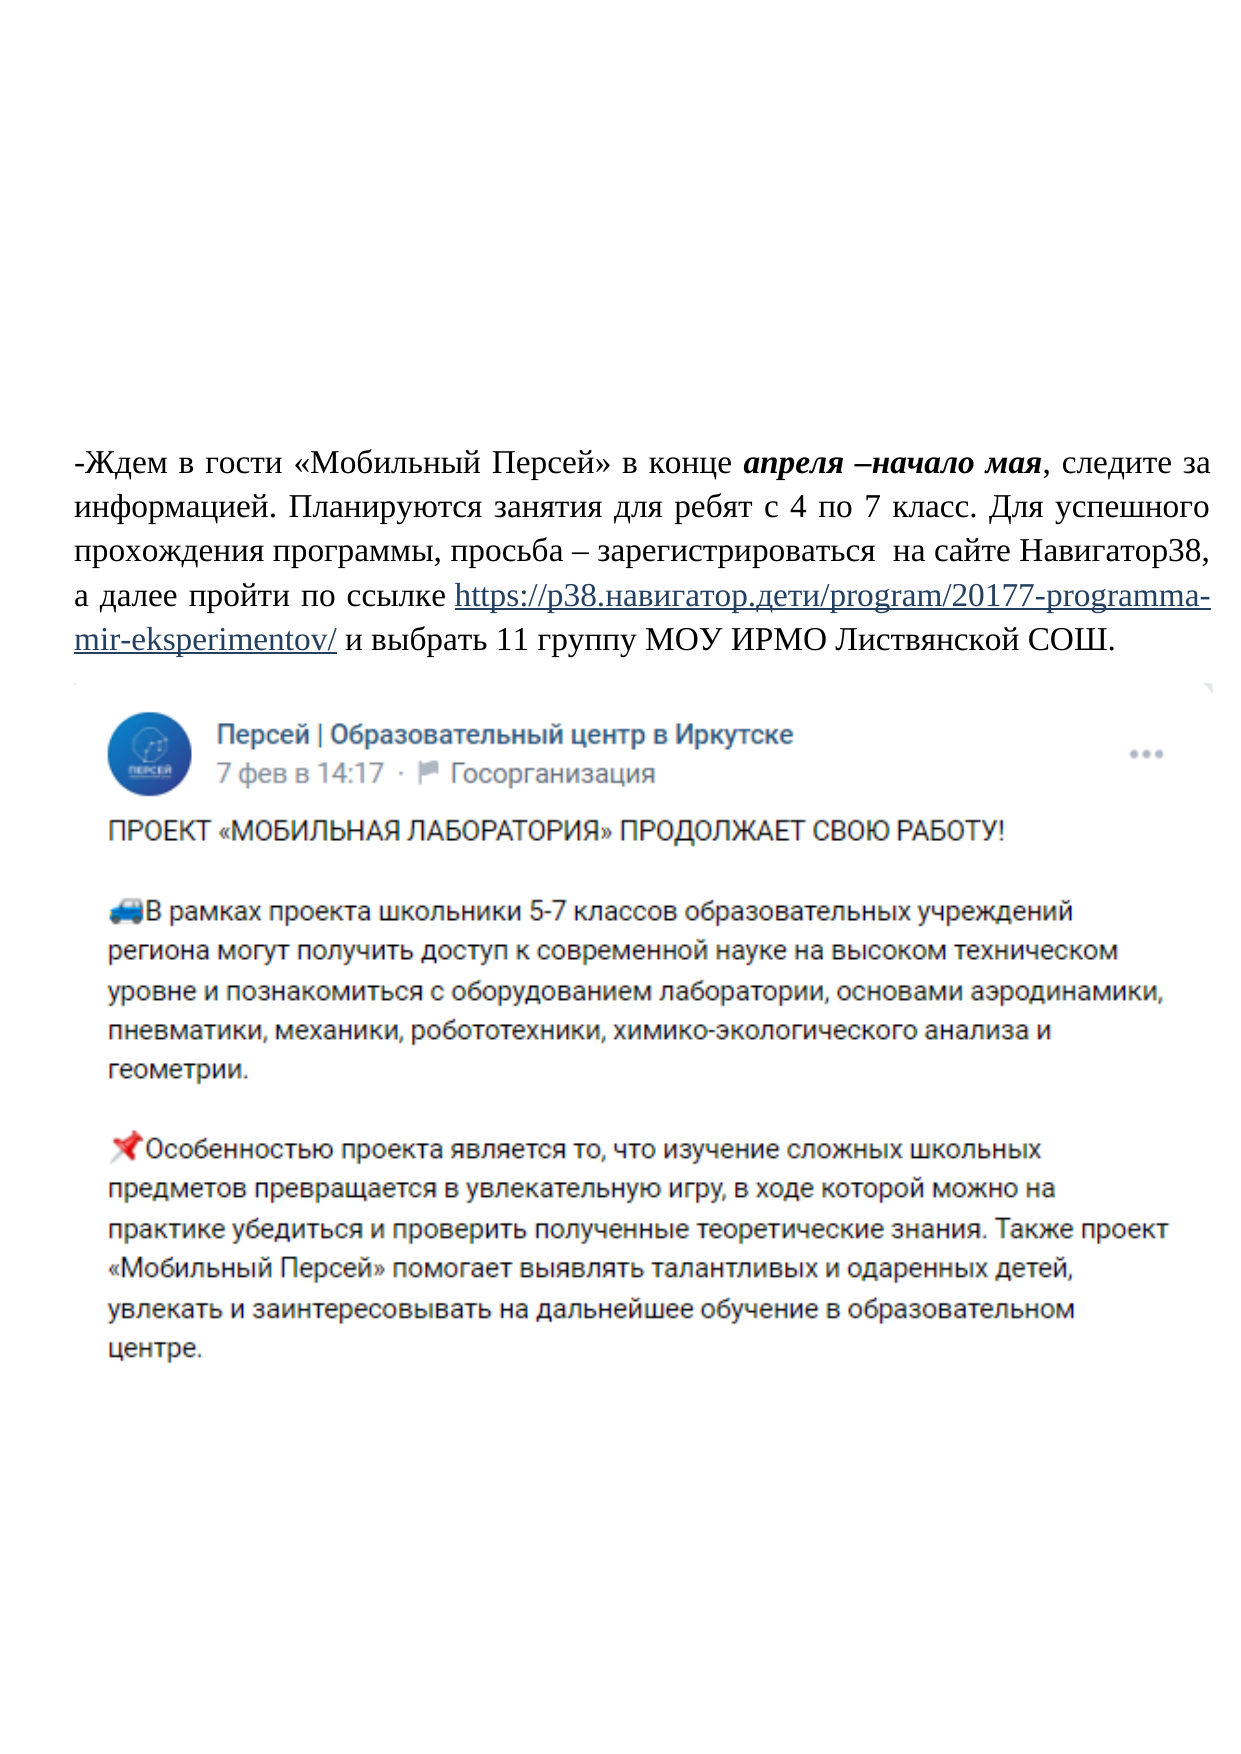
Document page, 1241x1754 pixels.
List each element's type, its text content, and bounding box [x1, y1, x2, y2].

picture [73, 683, 1213, 1391]
text -Ждем в гости «Мобильный Персей» в конце апреля –начало мая, следите за информацией. Планируются занятия для ребят с 4 по 7 класс. Для успешного прохождения программы, просьба – зарегистрироваться на сайте Навигатор38, а далее пройти по ссылке https://р38.навигатор.дети/program/20177-programma-mir-eksperimentov/ и выбрать 11 группу МОУ ИРМО Листвянской СОШ. [74, 443, 1211, 657]
